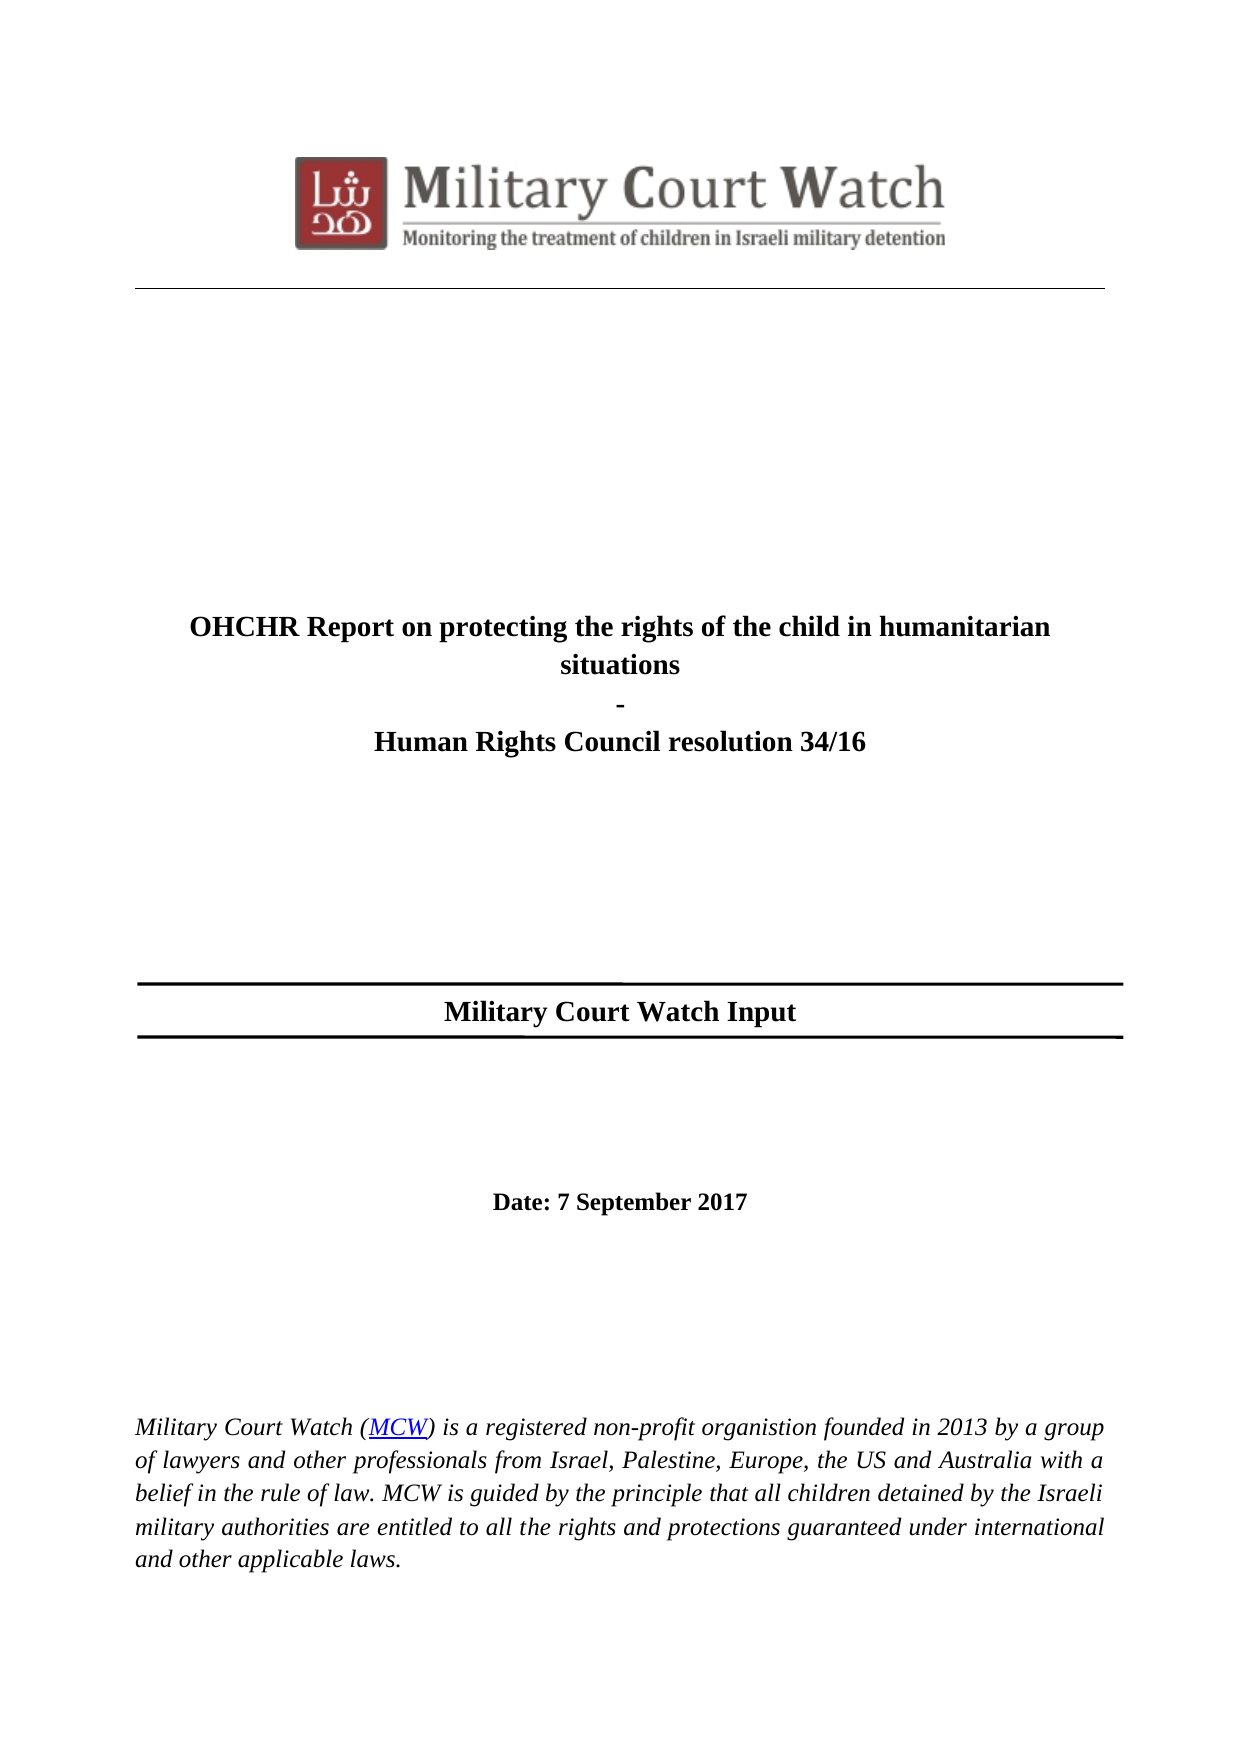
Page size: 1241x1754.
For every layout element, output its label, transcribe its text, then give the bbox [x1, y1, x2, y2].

text OHCHR Report on protecting the rights of the child in humanitarian situations [135, 609, 1105, 681]
text Military Court Watch Input [135, 994, 1105, 1028]
picture [295, 157, 945, 250]
text Human Rights Council resolution 34/16 [135, 724, 1105, 758]
text - [135, 686, 1105, 719]
text Military Court Watch (MCW) is a registered non-profit organistion founded in 2013 by a group of lawyers and other professionals from Israel, Palestine, Europe, the US and Australia with a belief in the rule of law. MCW is guided by the principle that all children detained by the Israeli military authorities are entitled to all the rights and protections guaranteed under international and other applicable laws. [135, 1412, 1105, 1573]
text Date: 7 September 2017 [135, 1187, 1105, 1216]
